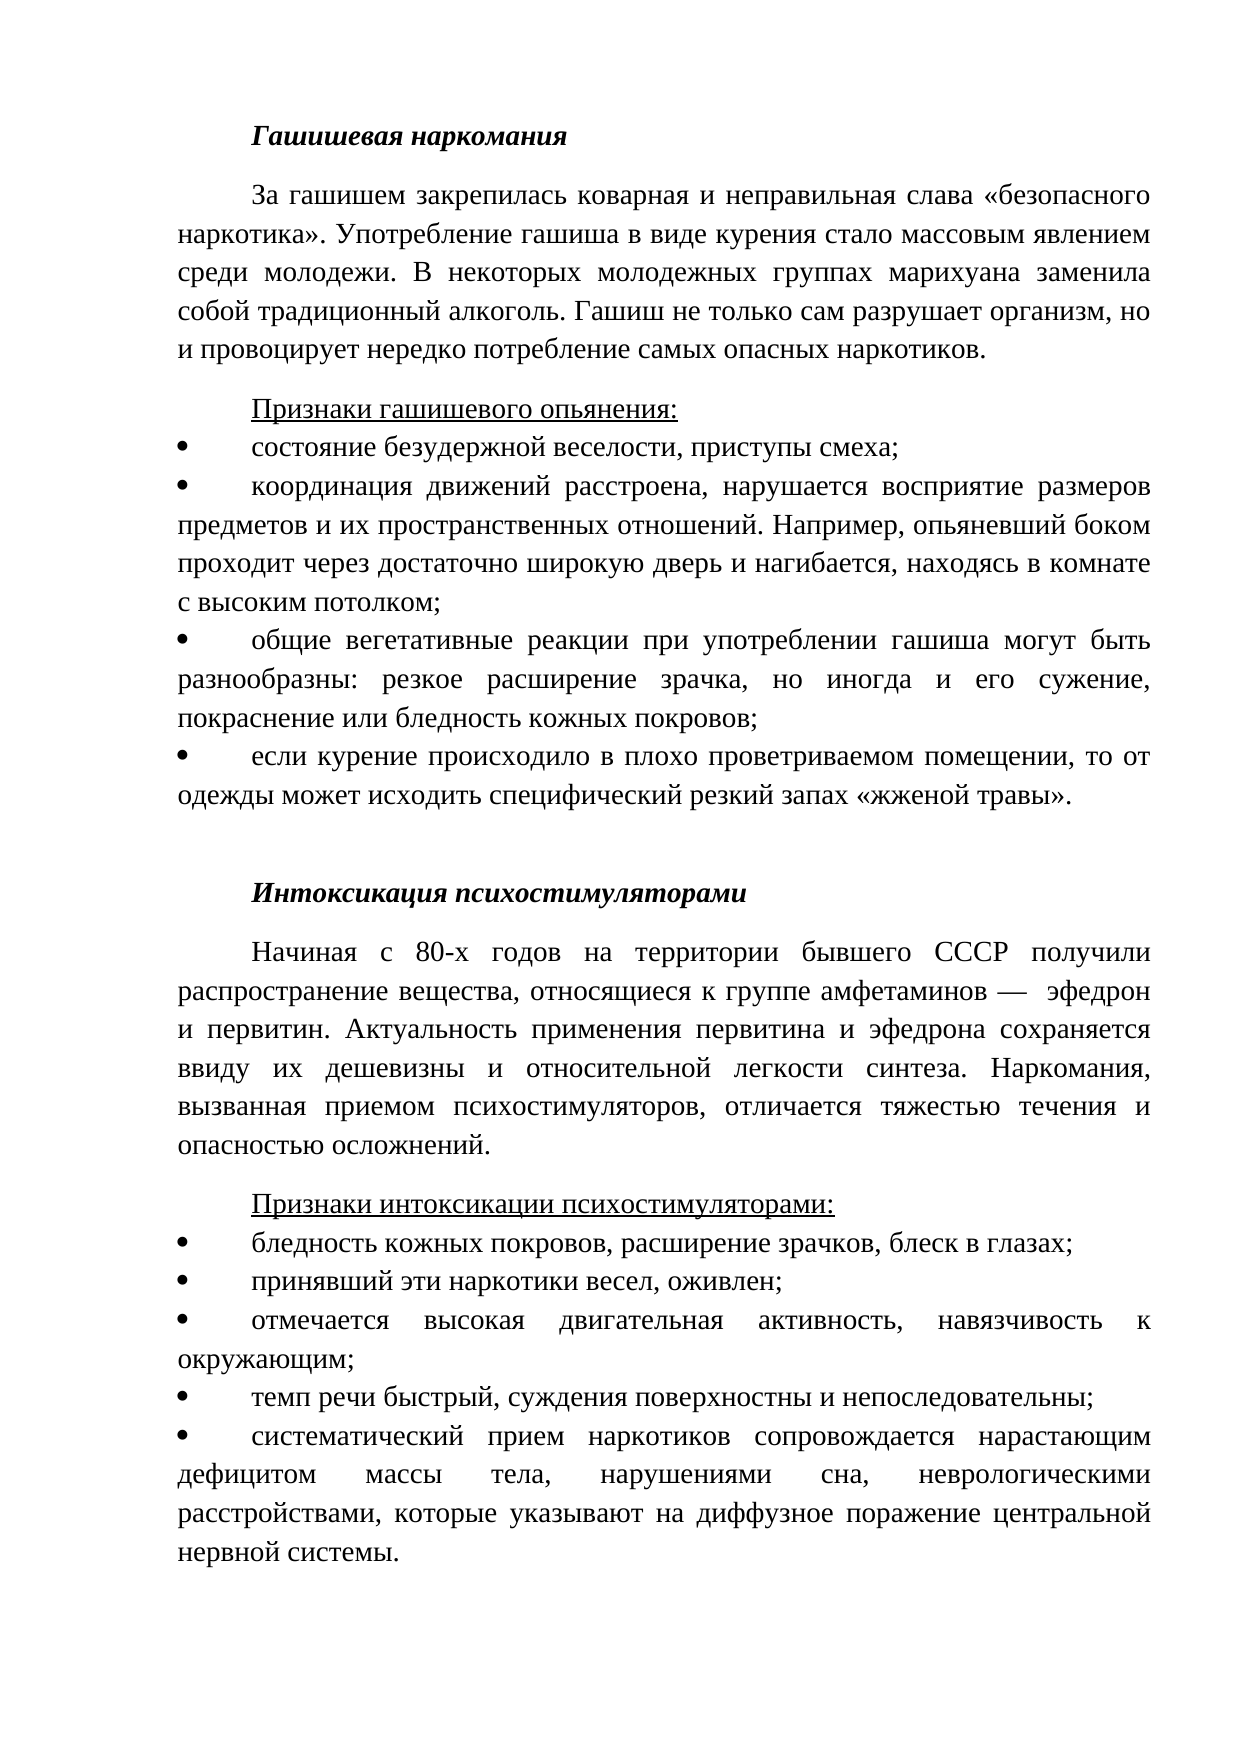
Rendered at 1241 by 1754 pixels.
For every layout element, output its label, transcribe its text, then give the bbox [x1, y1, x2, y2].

text Признаки гашишевого опьянения: [177, 391, 1152, 424]
text Начиная с 80-х годов на территории бывшего СССР получили распространение вещества, относящиеся к группе амфетаминов — эфедрон и первитин. Актуальность применения первитина и эфедрона сохраняется ввиду их дешевизны и относительной легкости синтеза. Наркомания, вызванная приемом психостимуляторов, отличается тяжестью течения и опасностью осложнений. [177, 934, 1152, 1160]
text Признаки интоксикации психостимуляторами: [177, 1186, 1152, 1220]
text Гашишевая наркомания [177, 118, 1152, 152]
text Интоксикация психостимуляторами [177, 875, 1152, 908]
list общие вегетативные реакции при употреблении гашиша могут быть разнообразны: резкое расширение зрачка, но иногда и его сужение, покраснение или бледность кожных покровов; [177, 622, 1152, 733]
list отмечается высокая двигательная активность, навязчивость к окружающим; [177, 1302, 1152, 1374]
list бледность кожных покровов, расширение зрачков, блеск в глазах; [177, 1225, 1152, 1258]
list состояние безудержной веселости, приступы смеха; [177, 429, 1152, 463]
list систематический прием наркотиков сопровождается нарастающим дефицитом массы тела, нарушениями сна, неврологическими расстройствами, которые указывают на диффузное поражение центральной нервной системы. [177, 1418, 1152, 1567]
list если курение происходило в плохо проветриваемом помещении, то от одежды может исходить специфический резкий запах «жженой травы». [177, 738, 1152, 810]
list принявший эти наркотики весел, оживлен; [177, 1263, 1152, 1297]
list координация движений расстроена, нарушается восприятие размеров предметов и их пространственных отношений. Например, опьяневший боком проходит через достаточно широкую дверь и нагибается, находясь в комнате с высоким потолком; [177, 468, 1152, 617]
text За гашишем закрепилась коварная и неправильная слава «безопасного наркотика». Употребление гашиша в виде курения стало массовым явлением среди молодежи. В некоторых молодежных группах марихуана заменила собой традиционный алкоголь. Гашиш не только сам разрушает организм, но и провоцирует нередко потребление самых опасных наркотиков. [177, 177, 1152, 365]
list темп речи быстрый, суждения поверхностны и непоследовательны; [177, 1379, 1152, 1413]
